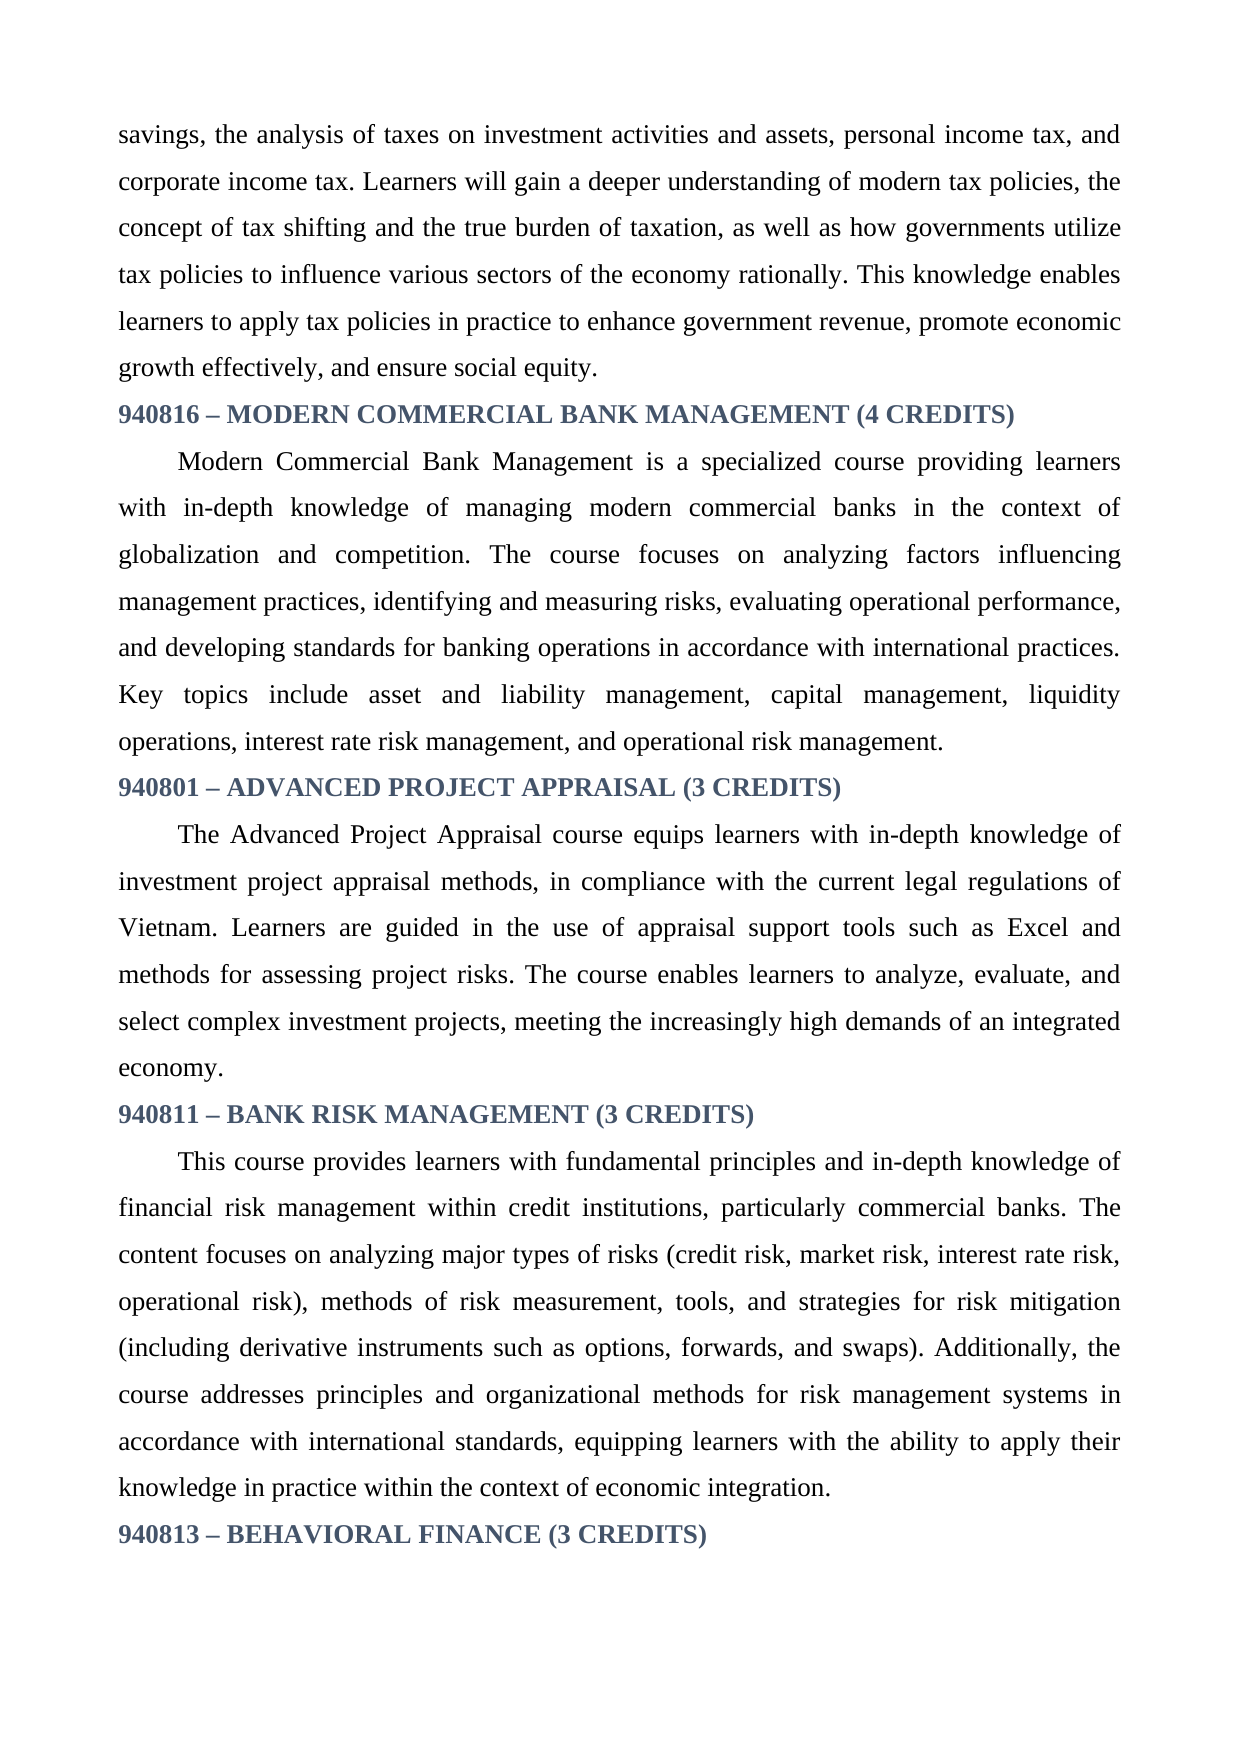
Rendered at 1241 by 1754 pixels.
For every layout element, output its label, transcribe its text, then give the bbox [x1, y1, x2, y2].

text This course provides learners with fundamental principles and in-depth knowledge of financial risk management within credit institutions, particularly commercial banks. The content focuses on analyzing major types of risks (credit risk, market risk, interest rate risk, operational risk), methods of risk measurement, tools, and strategies for risk mitigation (including derivative instruments such as options, forwards, and swaps). Additionally, the course addresses principles and organizational methods for risk management systems in accordance with international standards, equipping learners with the ability to apply their knowledge in practice within the context of economic integration. [118, 1145, 1122, 1503]
text 940801 – ADVANCED PROJECT APPRAISAL (3 CREDITS) [118, 771, 1122, 803]
text 940811 – BANK RISK MANAGEMENT (3 CREDITS) [118, 1098, 1122, 1129]
text Modern Commercial Bank Management is a specialized course providing learners with in-depth knowledge of managing modern commercial banks in the context of globalization and competition. The course focuses on analyzing factors influencing management practices, identifying and measuring risks, evaluating operational performance, and developing standards for banking operations in accordance with international practices. Key topics include asset and liability management, capital management, liquidity operations, interest rate risk management, and operational risk management. [118, 445, 1122, 756]
text The Advanced Project Appraisal course equips learners with in-depth knowledge of investment project appraisal methods, in compliance with the current legal regulations of Vietnam. Learners are guided in the use of appraisal support tools such as Excel and methods for assessing project risks. The course enables learners to analyze, evaluate, and select complex investment projects, meeting the increasingly high demands of an integrated economy. [118, 818, 1122, 1083]
text 940813 – BEHAVIORAL FINANCE (3 CREDITS) [118, 1518, 1122, 1549]
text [118, 118, 1122, 383]
text 940816 – MODERN COMMERCIAL BANK MANAGEMENT (4 CREDITS) [118, 398, 1122, 429]
